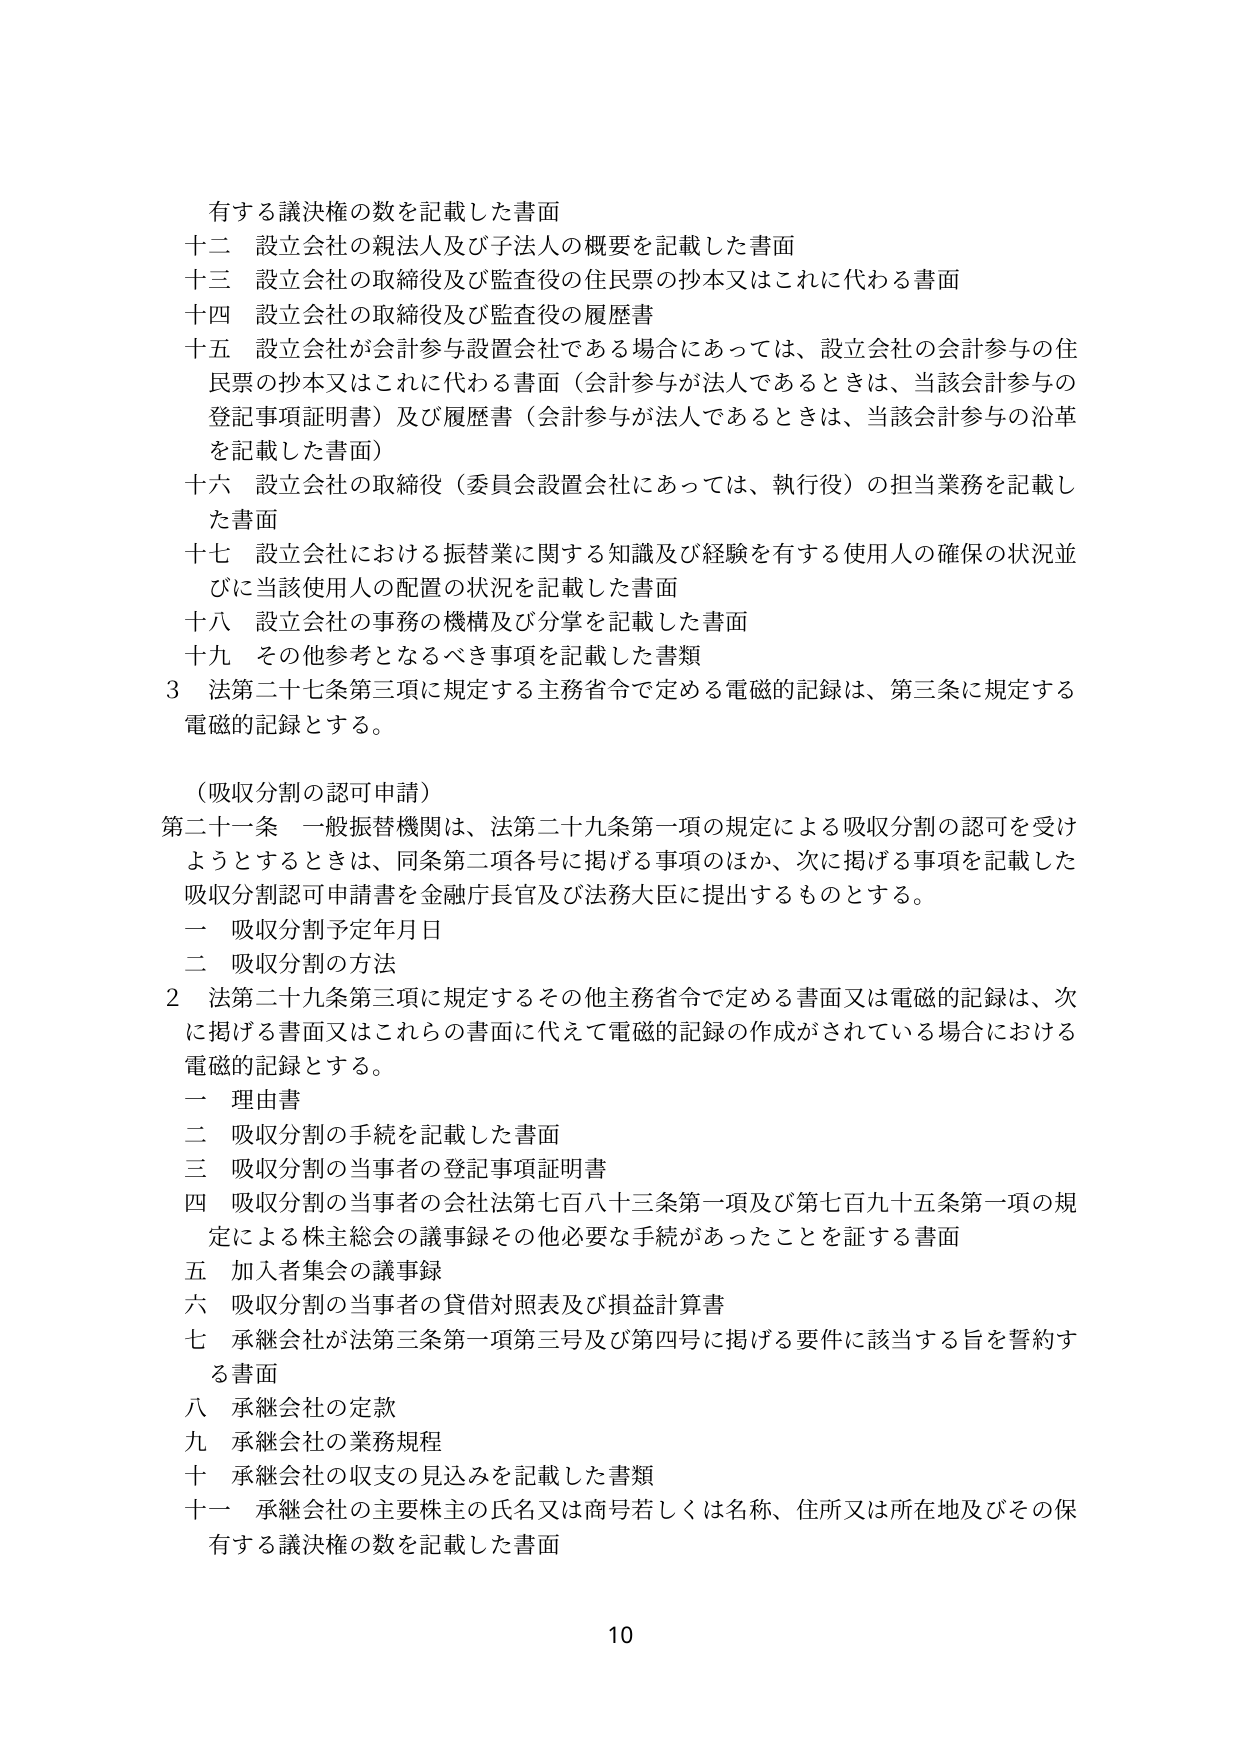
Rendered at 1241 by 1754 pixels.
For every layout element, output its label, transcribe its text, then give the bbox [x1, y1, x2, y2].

text 十九 その他参考となるべき事項を記載した書類 [184, 638, 1079, 672]
text 十五 設立会社が会計参与設置会社である場合にあっては、設立会社の会計参与の住民票の抄本又はこれに代わる書面（会計参与が法人であるときは、当該会計参与の登記事項証明書）及び履歴書（会計参与が法人であるときは、当該会計参与の沿革を記載した書面） [184, 330, 1079, 467]
text ２ 法第二十九条第三項に規定するその他主務省令で定める書面又は電磁的記録は、次に掲げる書面又はこれらの書面に代えて電磁的記録の作成がされている場合における電磁的記録とする。 [161, 979, 1079, 1082]
text 一 吸収分割予定年月日 [184, 911, 1079, 945]
text 八 承継会社の定款 [184, 1389, 1079, 1424]
text 五 加入者集会の議事録 [184, 1253, 1079, 1287]
text 六 吸収分割の当事者の貸借対照表及び損益計算書 [184, 1287, 1079, 1321]
text ３ 法第二十七条第三項に規定する主務省令で定める電磁的記録は、第三条に規定する電磁的記録とする。 [161, 672, 1079, 740]
text 十三 設立会社の取締役及び監査役の住民票の抄本又はこれに代わる書面 [184, 262, 1079, 296]
text 十八 設立会社の事務の機構及び分掌を記載した書面 [184, 604, 1079, 638]
text 二 吸収分割の方法 [184, 945, 1079, 979]
text 九 承継会社の業務規程 [184, 1424, 1079, 1458]
text 三 吸収分割の当事者の登記事項証明書 [184, 1150, 1079, 1184]
text 十七 設立会社における振替業に関する知識及び経験を有する使用人の確保の状況並びに当該使用人の配置の状況を記載した書面 [184, 535, 1079, 604]
text 一 理由書 [184, 1082, 1079, 1116]
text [184, 194, 1079, 228]
text 十一 承継会社の主要株主の氏名又は商号若しくは名称、住所又は所在地及びその保有する議決権の数を記載した書面 [184, 1492, 1079, 1560]
text 十 承継会社の収支の見込みを記載した書類 [184, 1458, 1079, 1492]
text 十四 設立会社の取締役及び監査役の履歴書 [184, 296, 1079, 330]
text 二 吸収分割の手続を記載した書面 [184, 1116, 1079, 1150]
text （吸収分割の認可申請） [184, 774, 1079, 809]
text 十六 設立会社の取締役（委員会設置会社にあっては、執行役）の担当業務を記載した書面 [184, 467, 1079, 535]
text 四 吸収分割の当事者の会社法第七百八十三条第一項及び第七百九十五条第一項の規定による株主総会の議事録その他必要な手続があったことを証する書面 [184, 1184, 1079, 1253]
text 七 承継会社が法第三条第一項第三号及び第四号に掲げる要件に該当する旨を誓約する書面 [184, 1321, 1079, 1389]
text 十二 設立会社の親法人及び子法人の概要を記載した書面 [184, 228, 1079, 262]
text 第二十一条 一般振替機関は、法第二十九条第一項の規定による吸収分割の認可を受けようとするときは、同条第二項各号に掲げる事項のほか、次に掲げる事項を記載した吸収分割認可申請書を金融庁長官及び法務大臣に提出するものとする。 [161, 809, 1079, 911]
